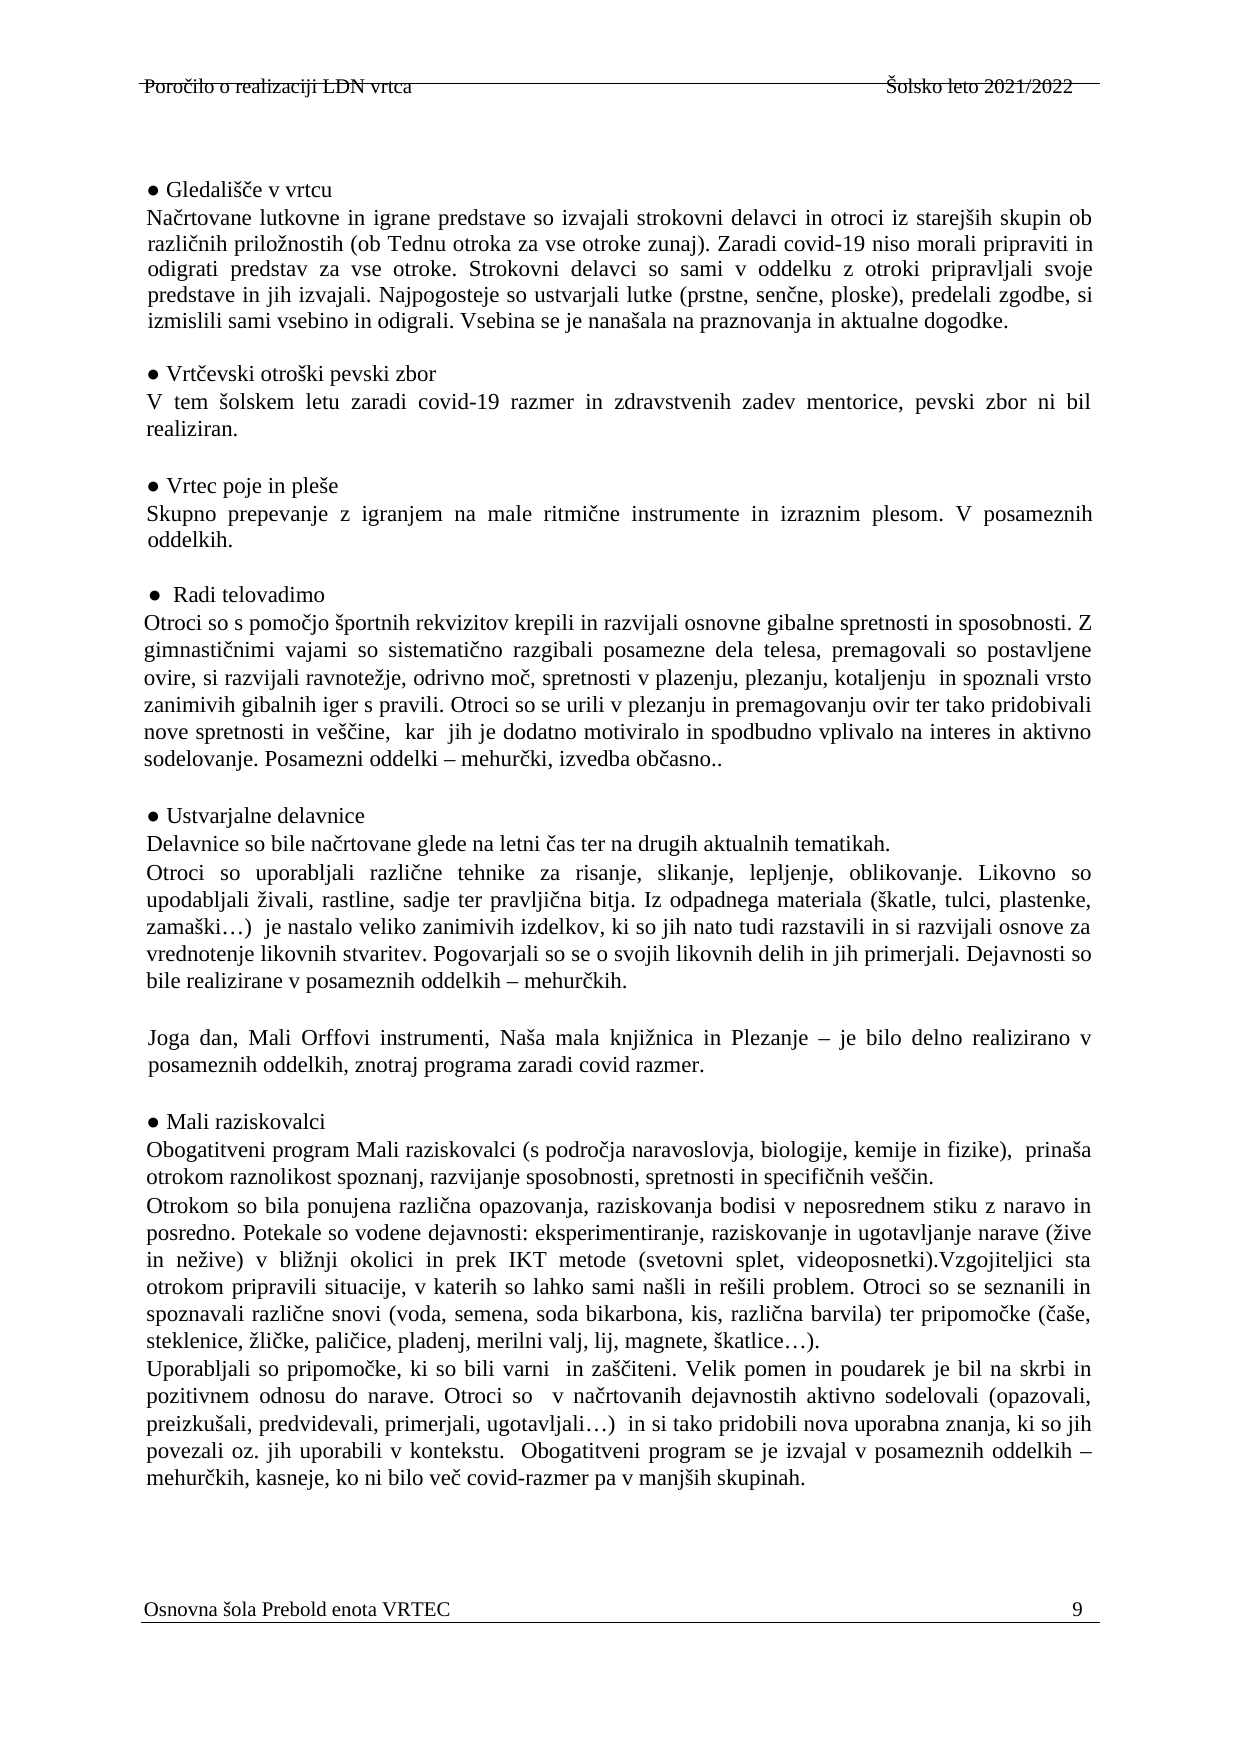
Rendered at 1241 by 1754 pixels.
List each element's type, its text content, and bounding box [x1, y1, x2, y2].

list Vrtec poje in pleše [146, 472, 1093, 498]
text ● Radi telovadimo [148, 581, 1093, 607]
list Ustvarjalne delavnice [146, 802, 1093, 828]
text V tem šolskem letu zaradi covid-19 razmer in zdravstvenih zadev mentorice, pevski zbor ni bil realiziran. [146, 388, 1093, 442]
text Obogatitveni program Mali raziskovalci (s področja naravoslovja, biologije, kemije in fizike), prinaša otrokom raznolikost spoznanj, razvijanje sposobnosti, spretnosti in specifičnih veščin. [146, 1136, 1093, 1189]
text Joga dan, Mali Orffovi instrumenti, Naša mala knjižnica in Plezanje – je bilo delno realizirano v posameznih oddelkih, znotraj programa zaradi covid razmer. [148, 1024, 1093, 1077]
text Načrtovane lutkovne in igrane predstave so izvajali strokovni delavci in otroci iz starejših skupin ob različnih priložnostih (ob Tednu otroka za vse otroke zunaj). Zaradi covid-19 niso morali pripraviti in odigrati predstav za vse otroke. Strokovni delavci so sami v oddelku z otroki pripravljali svoje predstave in jih izvajali. Najpogosteje so ustvarjali lutke (prstne, senčne, ploske), predelali zgodbe, si izmislili sami vsebino in odigrali. Vsebina se je nanašala na praznovanja in aktualne dogodke. [146, 204, 1094, 333]
text Delavnice so bile načrtovane glede na letni čas ter na drugih aktualnih tematikah. [146, 830, 1093, 856]
text ● Vrtčevski otroški pevski zbor [146, 360, 1093, 386]
text ● Gledališče v vrtcu [146, 176, 1093, 202]
text Otroci so s pomočjo športnih rekvizitov krepili in razvijali osnovne gibalne spretnosti in sposobnosti. Z gimnastičnimi vajami so sistematično razgibali posamezne dela telesa, premagovali so postavljene ovire, si razvijali ravnotežje, odrivno moč, spretnosti v plazenju, plezanju, kotaljenju in spoznali vrsto zanimivih gibalnih iger s pravili. Otroci so se urili v plezanju in premagovanju ovir ter tako pridobivali nove spretnosti in veščine, kar jih je dodatno motiviralo in spodbudno vplivalo na interes in aktivno sodelovanje. Posamezni oddelki – mehurčki, izvedba občasno.. [144, 609, 1093, 771]
text Uporabljali so pripomočke, ki so bili varni in zaščiteni. Velik pomen in poudarek je bil na skrbi in pozitivnem odnosu do narave. Otroci so v načrtovanih dejavnostih aktivno sodelovali (opazovali, preizkušali, predvidevali, primerjali, ugotavljali…) in si tako pridobili nova uporabna znanja, ki so jih povezali oz. jih uporabili v kontekstu. Obogatitveni program se je izvajal v posameznih oddelkih – mehurčkih, kasneje, ko ni bilo več covid-razmer pa v manjših skupinah. [146, 1356, 1093, 1490]
text Skupno prepevanje z igranjem na male ritmične instrumente in izraznim plesom. V posameznih oddelkih. [146, 501, 1094, 552]
text Otroci so uporabljali različne tehnike za risanje, slikanje, lepljenje, oblikovanje. Likovno so upodabljali živali, rastline, sadje ter pravljična bitja. Iz odpadnega materiala (škatle, tulci, plastenke, zamaški…) je nastalo veliko zanimivih izdelkov, ki so jih nato tudi razstavili in si razvijali osnove za vrednotenje likovnih stvaritev. Pogovarjali so se o svojih likovnih delih in jih primerjali. Dejavnosti so bile realizirane v posameznih oddelkih – mehurčkih. [146, 858, 1093, 993]
list Mali raziskovalci [146, 1108, 1093, 1134]
text Otrokom so bila ponujena različna opazovanja, raziskovanja bodisi v neposrednem stiku z naravo in posredno. Potekale so vodene dejavnosti: eksperimentiranje, raziskovanje in ugotavljanje narave (žive in nežive) v bližnji okolici in prek IKT metode (svetovni splet, videoposnetki).Vzgojiteljici sta otrokom pripravili situacije, v katerih so lahko sami našli in rešili problem. Otroci so se seznanili in spoznavali različne snovi (voda, semena, soda bikarbona, kis, različna barvila) ter pripomočke (čaše, steklenice, žličke, paličice, pladenj, merilni valj, lij, magnete, škatlice…). [146, 1192, 1093, 1353]
